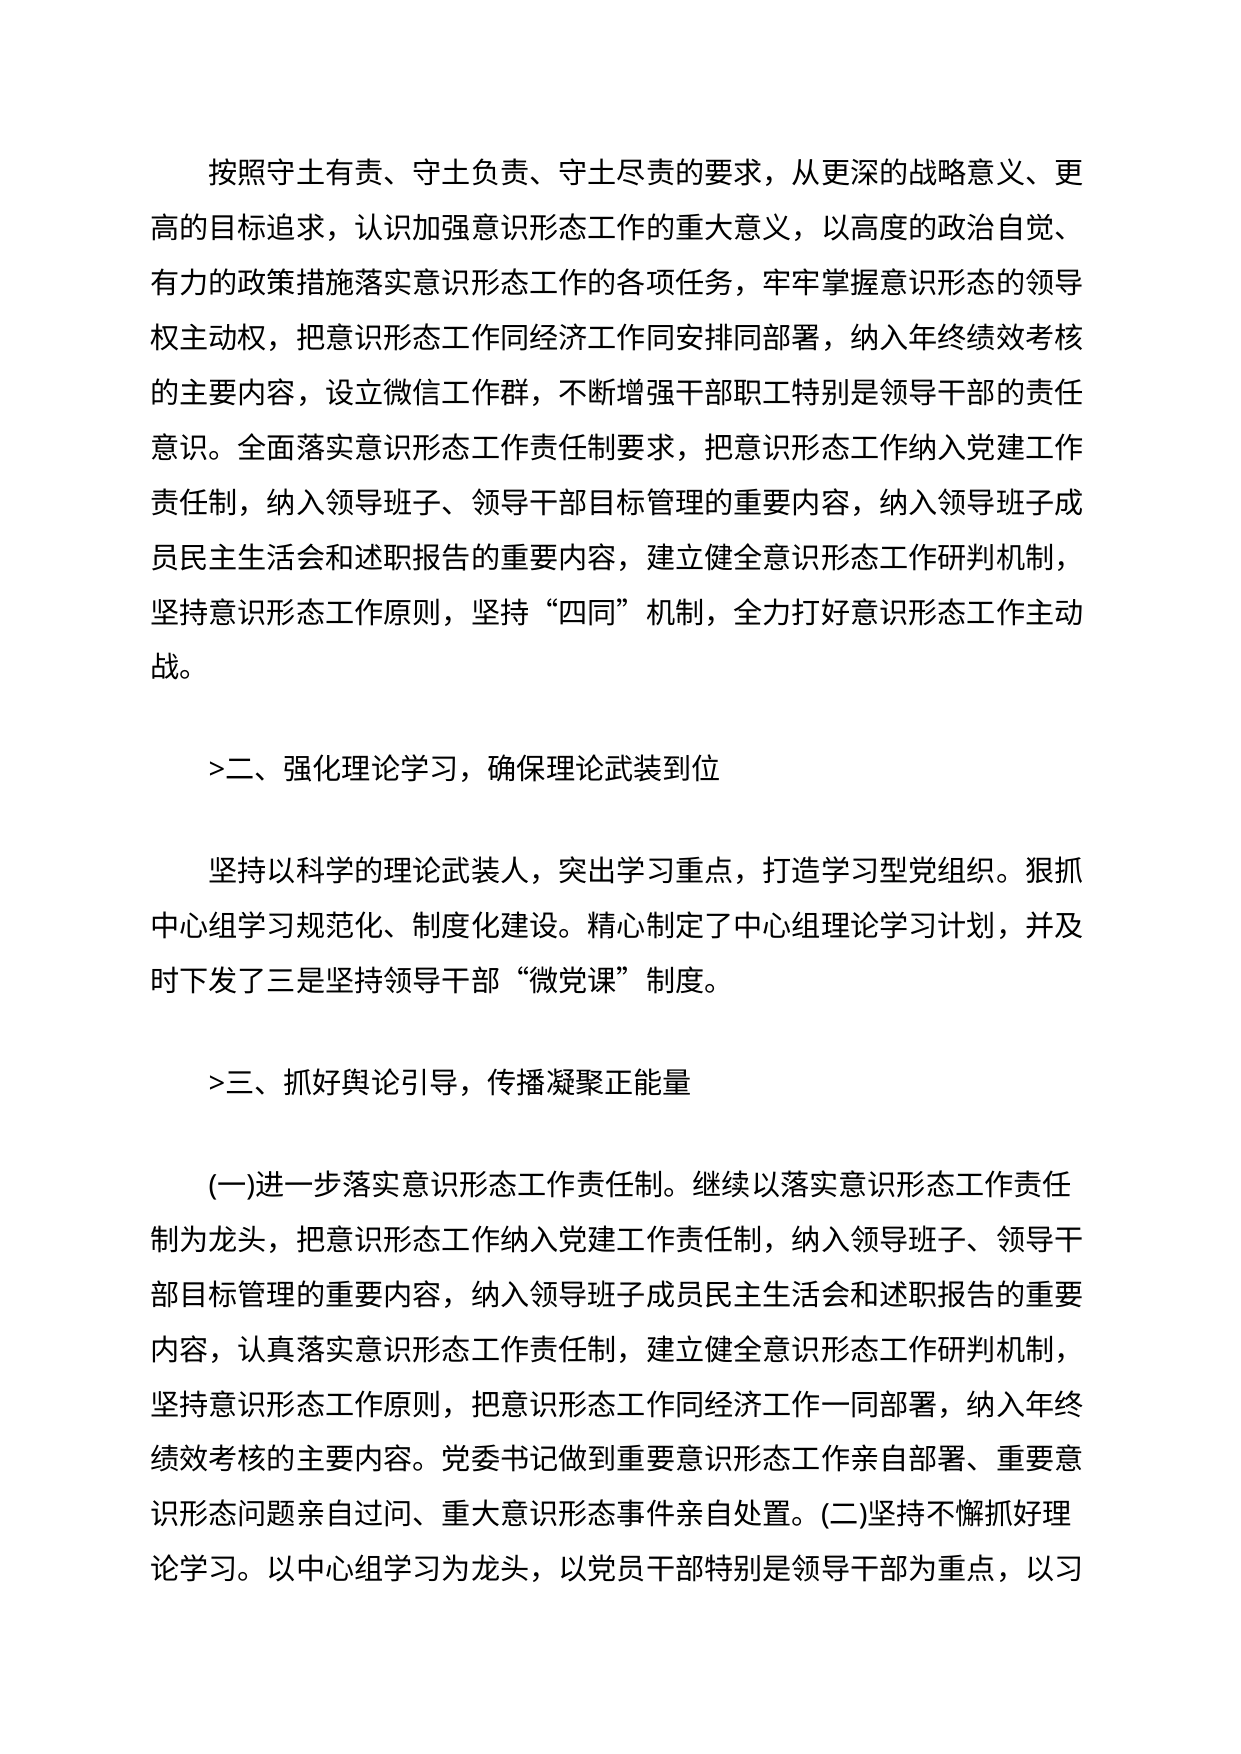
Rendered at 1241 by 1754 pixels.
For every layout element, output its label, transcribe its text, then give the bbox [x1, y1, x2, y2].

text 坚持以科学的理论武装人，突出学习重点，打造学习型党组织。狠抓中心组学习规范化、制度化建设。精心制定了中心组理论学习计划，并及时下发了三是坚持领导干部“微党课”制度。 [150, 848, 1090, 1000]
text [150, 1161, 1090, 1588]
text >二、强化理论学习，确保理论武装到位 [150, 746, 1090, 788]
text 按照守土有责、守土负责、守土尽责的要求，从更深的战略意义、更高的目标追求，认识加强意识形态工作的重大意义，以高度的政治自觉、有力的政策措施落实意识形态工作的各项任务，牢牢掌握意识形态的领导权主动权，把意识形态工作同经济工作同安排同部署，纳入年终绩效考核的主要内容，设立微信工作群，不断增强干部职工特别是领导干部的责任意识。全面落实意识形态工作责任制要求，把意识形态工作纳入党建工作责任制，纳入领导班子、领导干部目标管理的重要内容，纳入领导班子成员民主生活会和述职报告的重要内容，建立健全意识形态工作研判机制，坚持意识形态工作原则，坚持“四同”机制，全力打好意识形态工作主动战。 [150, 150, 1090, 686]
text >三、抓好舆论引导，传播凝聚正能量 [150, 1059, 1090, 1102]
